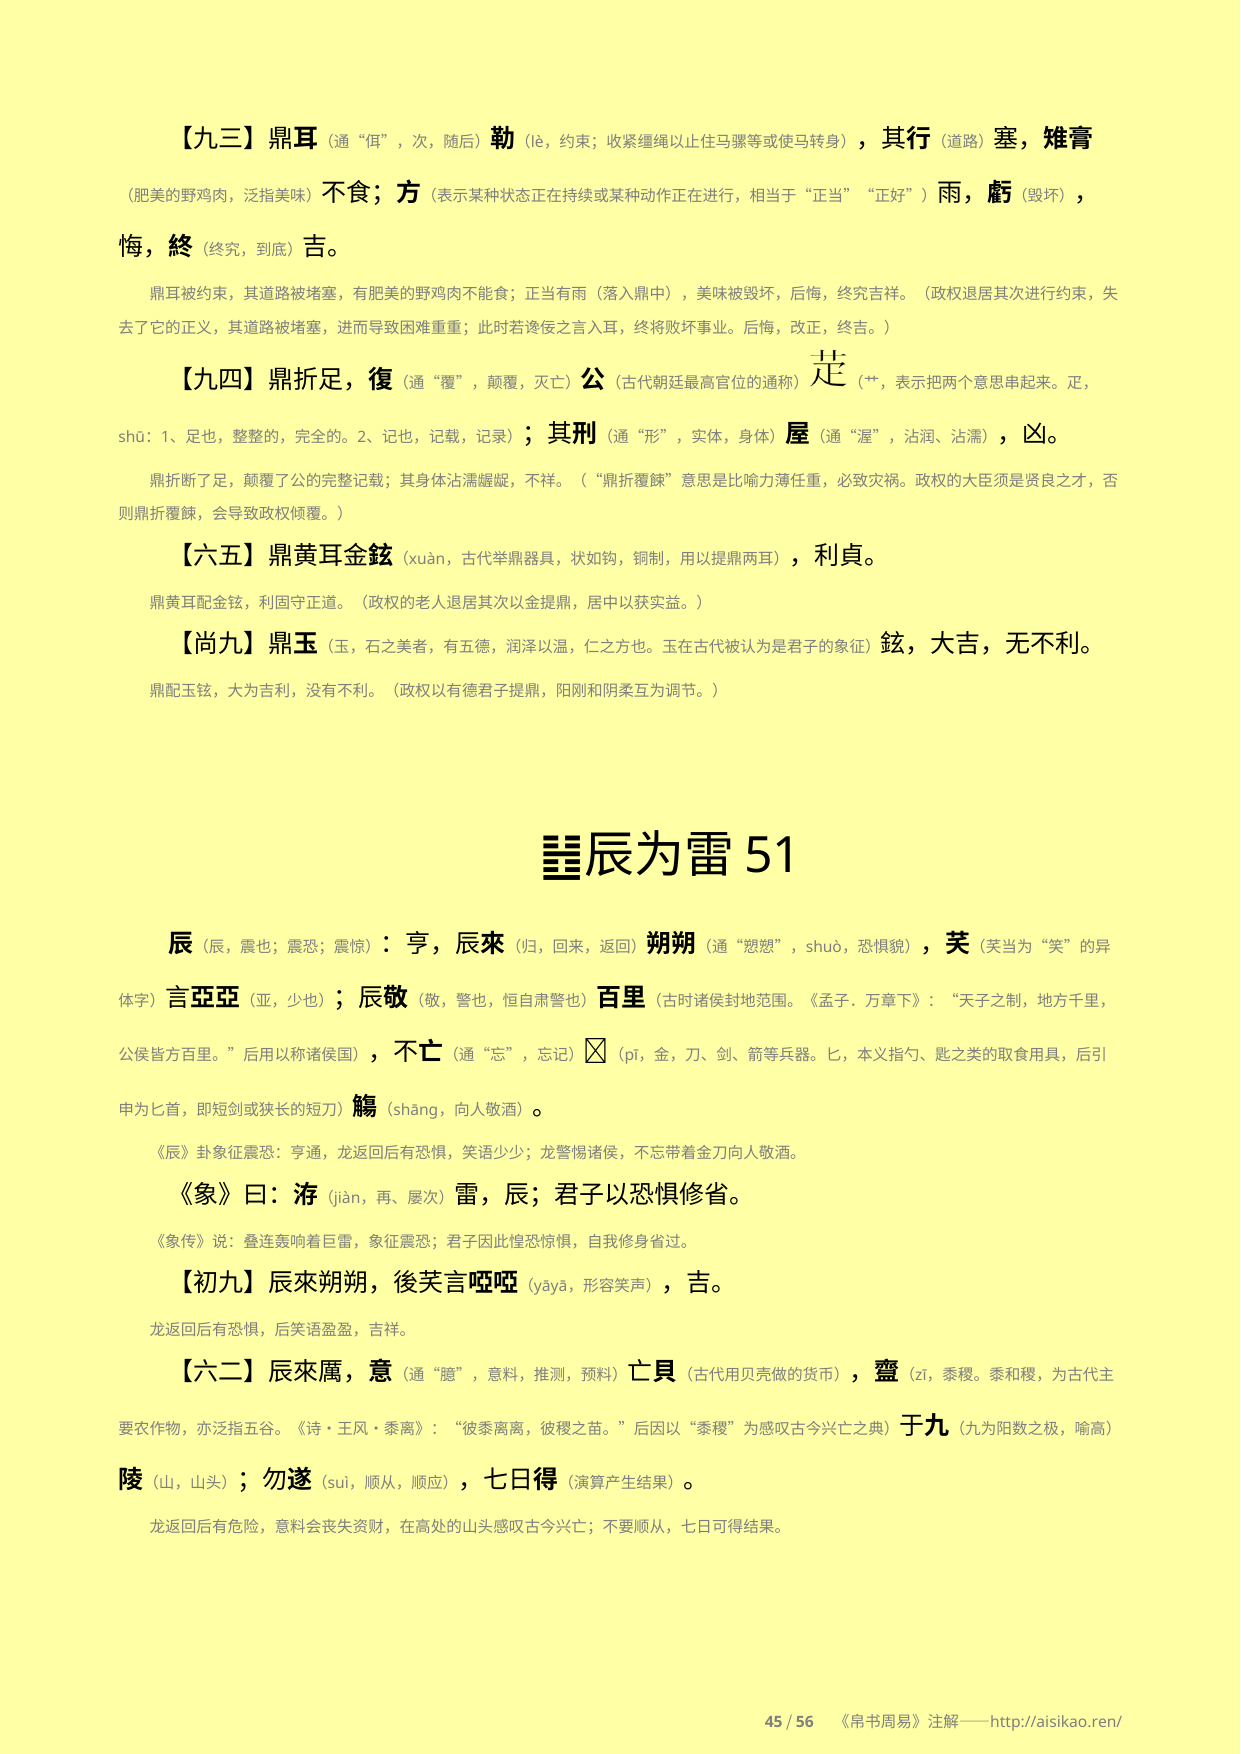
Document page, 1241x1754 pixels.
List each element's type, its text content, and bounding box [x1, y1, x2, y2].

text 【九四】鼎折足，復（通“覆”，颠覆，灭亡）公（古代朝廷最高官位的通称）（艹，表示把两个意思串起来。疋，shū：1、足也，整整的，完全的。2、记也，记载，记录）；其刑（通“形”，实体，身体）屋（通“渥”，沾润、沾濡），凶。 [118, 349, 1122, 450]
text 鼎配玉铉，大为吉利，没有不利。（政权以有德君子提鼎，阳刚和阴柔互为调节。） [118, 678, 1122, 701]
text 《象》曰：洊（jiàn，再、屡次）雷，辰；君子以恐惧修省。 [118, 1174, 1122, 1211]
text 辰（辰，震也；震恐；震惊）：亨，辰來（归，回来，返回）朔朔（通“愬愬”，shuò，恐惧貌），芺（芺当为“笑”的异体字）言亞亞（亚，少也）；辰敬（敬，警也，恒自肃警也）百里（古时诸侯封地范围。《孟子．万章下》：“天子之制，地方千里，公侯皆方百里。”后用以称诸侯国），不亡（通“忘”，忘记）𨤽（pī，金，刀、剑、箭等兵器。匕，本义指勺、匙之类的取食用具，后引申为匕首，即短剑或狭长的短刀）觴（shāng，向人敬酒）。 [118, 923, 1122, 1122]
text 【六二】辰來厲，意（通“臆”，意料，推测，预料）亡貝（古代用贝壳做的货币），齍（zī，黍稷。黍和稷，为古代主要农作物，亦泛指五谷。《诗•王风•黍离》：“彼黍离离，彼稷之苗。”后因以“黍稷”为感叹古今兴亡之典）于九（九为阳数之极，喻高）陵（山，山头）；勿遂（suì，顺从，顺应），七日得（演算产生结果）。 [118, 1351, 1122, 1496]
text 《辰》卦象征震恐：亨通，龙返回后有恐惧，笑语少少；龙警惕诸侯，不忘带着金刀向人敬酒。 [118, 1141, 1122, 1163]
picture [808, 348, 848, 388]
text 【初九】辰來朔朔，後芺言啞啞（yāyā，形容笑声），吉。 [118, 1263, 1122, 1299]
text 《象传》说：叠连轰响着巨雷，象征震恐；君子因此惶恐惊惧，自我修身省过。 [118, 1229, 1122, 1251]
subtitle ䷲辰为雷51 [118, 814, 1122, 887]
text 【六五】鼎黄耳金鉉（xuàn，古代举鼎器具，状如钩，铜制，用以提鼎两耳），利貞。 [118, 536, 1122, 572]
text 鼎折断了足，颠覆了公的完整记载；其身体沾濡龌龊，不祥。（“鼎折覆餗”意思是比喻力薄任重，必致灾祸。政权的大臣须是贤良之才，否则鼎折覆餗，会导致政权倾覆。） [118, 468, 1122, 524]
text 【九三】鼎耳（通“佴”，次，随后）勒（lè，约束；收紧缰绳以止住马骡等或使马转身），其行（道路）塞，雉膏（肥美的野鸡肉，泛指美味）不食；方（表示某种状态正在持续或某种动作正在进行，相当于“正当”“正好”）雨，虧（毁坏），悔，終（终究，到底）吉。 [118, 118, 1122, 263]
text 鼎耳被约束，其道路被堵塞，有肥美的野鸡肉不能食；正当有雨（落入鼎中），美味被毁坏，后悔，终究吉祥。（政权退居其次进行约束，失去了它的正义，其道路被堵塞，进而导致困难重重；此时若谗佞之言入耳，终将败坏事业。后悔，改正，终吉。） [118, 281, 1122, 338]
text 龙返回后有恐惧，后笑语盈盈，吉祥。 [118, 1317, 1122, 1340]
text 【尚九】鼎玉（玉，石之美者，有五德，润泽以温，仁之方也。玉在古代被认为是君子的象征）鉉，大吉，无不利。 [118, 624, 1122, 660]
text 鼎黄耳配金铉，利固守正道。（政权的老人退居其次以金提鼎，居中以获实益。） [118, 590, 1122, 612]
text 龙返回后有危险，意料会丧失资财，在高处的山头感叹古今兴亡；不要顺从，七日可得结果。 [118, 1514, 1122, 1537]
